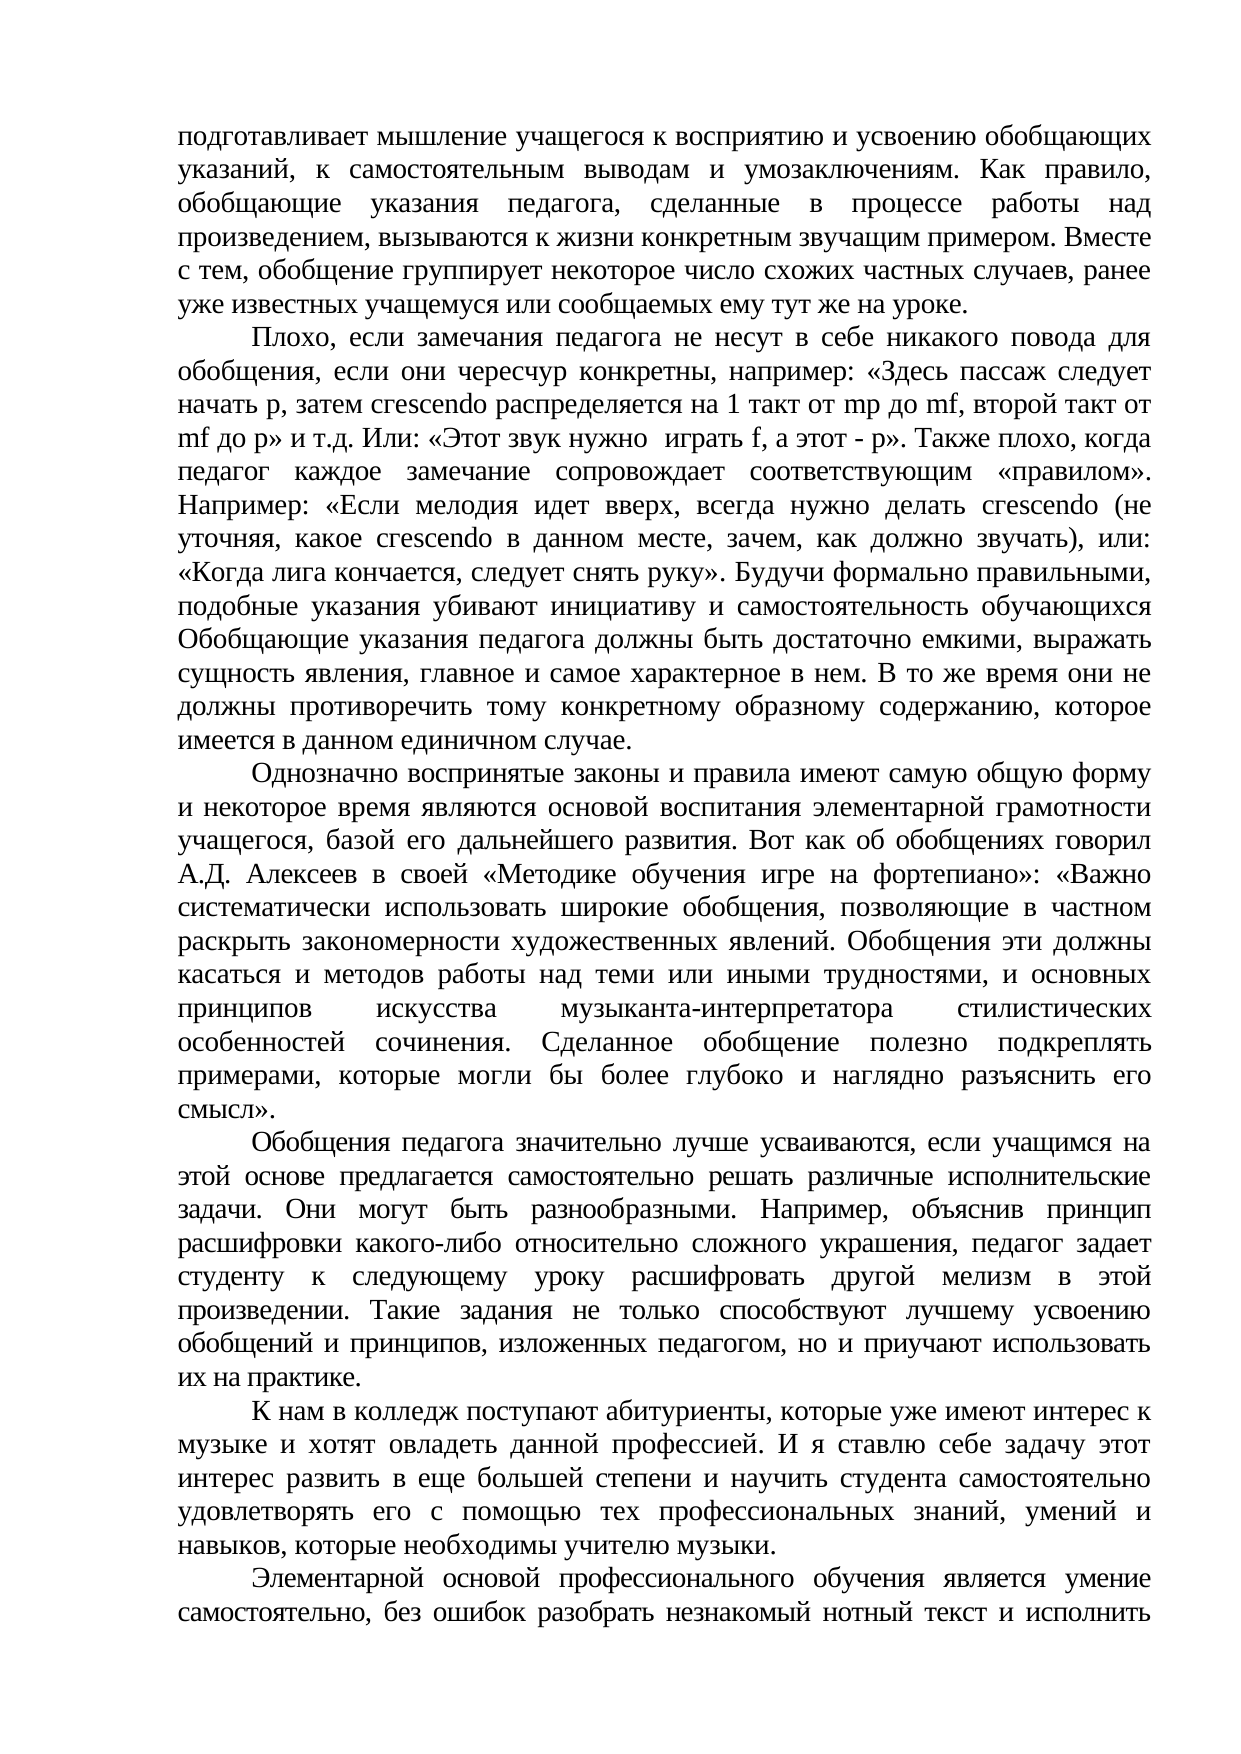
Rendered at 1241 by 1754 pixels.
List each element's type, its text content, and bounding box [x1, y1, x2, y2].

text Однозначно воспринятые законы и правила имеют самую общую форму и некоторое время являются основой воспитания элементарной грамотности учащегося, базой его дальнейшего развития. Вот как об обобщениях говорил А.Д. Алексеев в своей «Методике обучения игре на фортепиано»: «Важно систематически использовать широкие обобщения, позволяющие в частном раскрыть закономерности художественных явлений. Обобщения эти должны касаться и методов работы над теми или иными трудностями, и основных принципов искусства музыканта-интерпретатора стилистических особенностей сочинения. Сделанное обобщение полезно подкреплять примерами, которые могли бы более глубоко и наглядно разъяснить его смысл». [177, 755, 1152, 1124]
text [177, 1560, 1152, 1627]
text Обобщения педагога значительно лучше усваиваются, если учащимся на этой основе предлагается самостоятельно решать различные исполнительские задачи. Они могут быть разнообразными. Например, объяснив принцип расшифровки какого-либо относительно сложного украшения, педагог задает студенту к следующему уроку расшифровать другой мелизм в этой произведении. Такие задания не только способствуют лучшему усвоению обобщений и принципов, изложенных педагогом, но и приучают использовать их на практике. [177, 1124, 1152, 1393]
text Плохо, если замечания педагога не несут в себе никакого повода для обобщения, если они чересчур конкретны, например: «Здесь пассаж следует начать p, затем сгеscendo распределяется на 1 такт от mp до mf, второй такт от mf до р» и т.д. Или: «Этот звук нужно играть f, а этот - р». Также плохо, когда педагог каждое замечание сопровождает соответствующим «правилом». Например: «Если мелодия идет вверх, всегда нужно делать сгеscendo (не уточняя, какое сгеscendo в данном месте, зачем, как должно звучать), или: «Когда лига кончается, следует снять руку». Будучи формально правильными, подобные указания убивают инициативу и самостоятельность обучающихся Обобщающие указания педагога должны быть достаточно емкими, выражать сущность явления, главное и самое характерное в нем. В то же время они не должны противоречить тому конкретному образному содержанию, которое имеется в данном единичном случае. [177, 319, 1152, 755]
text К нам в колледж поступают абитуриенты, которые уже имеют интерес к музыке и хотят овладеть данной профессией. И я ставлю себе задачу этот интерес развить в еще большей степени и научить студента самостоятельно удовлетворять его с помощью тех профессиональных знаний, умений и навыков, которые необходимы учителю музыки. [177, 1393, 1152, 1560]
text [177, 118, 1152, 319]
